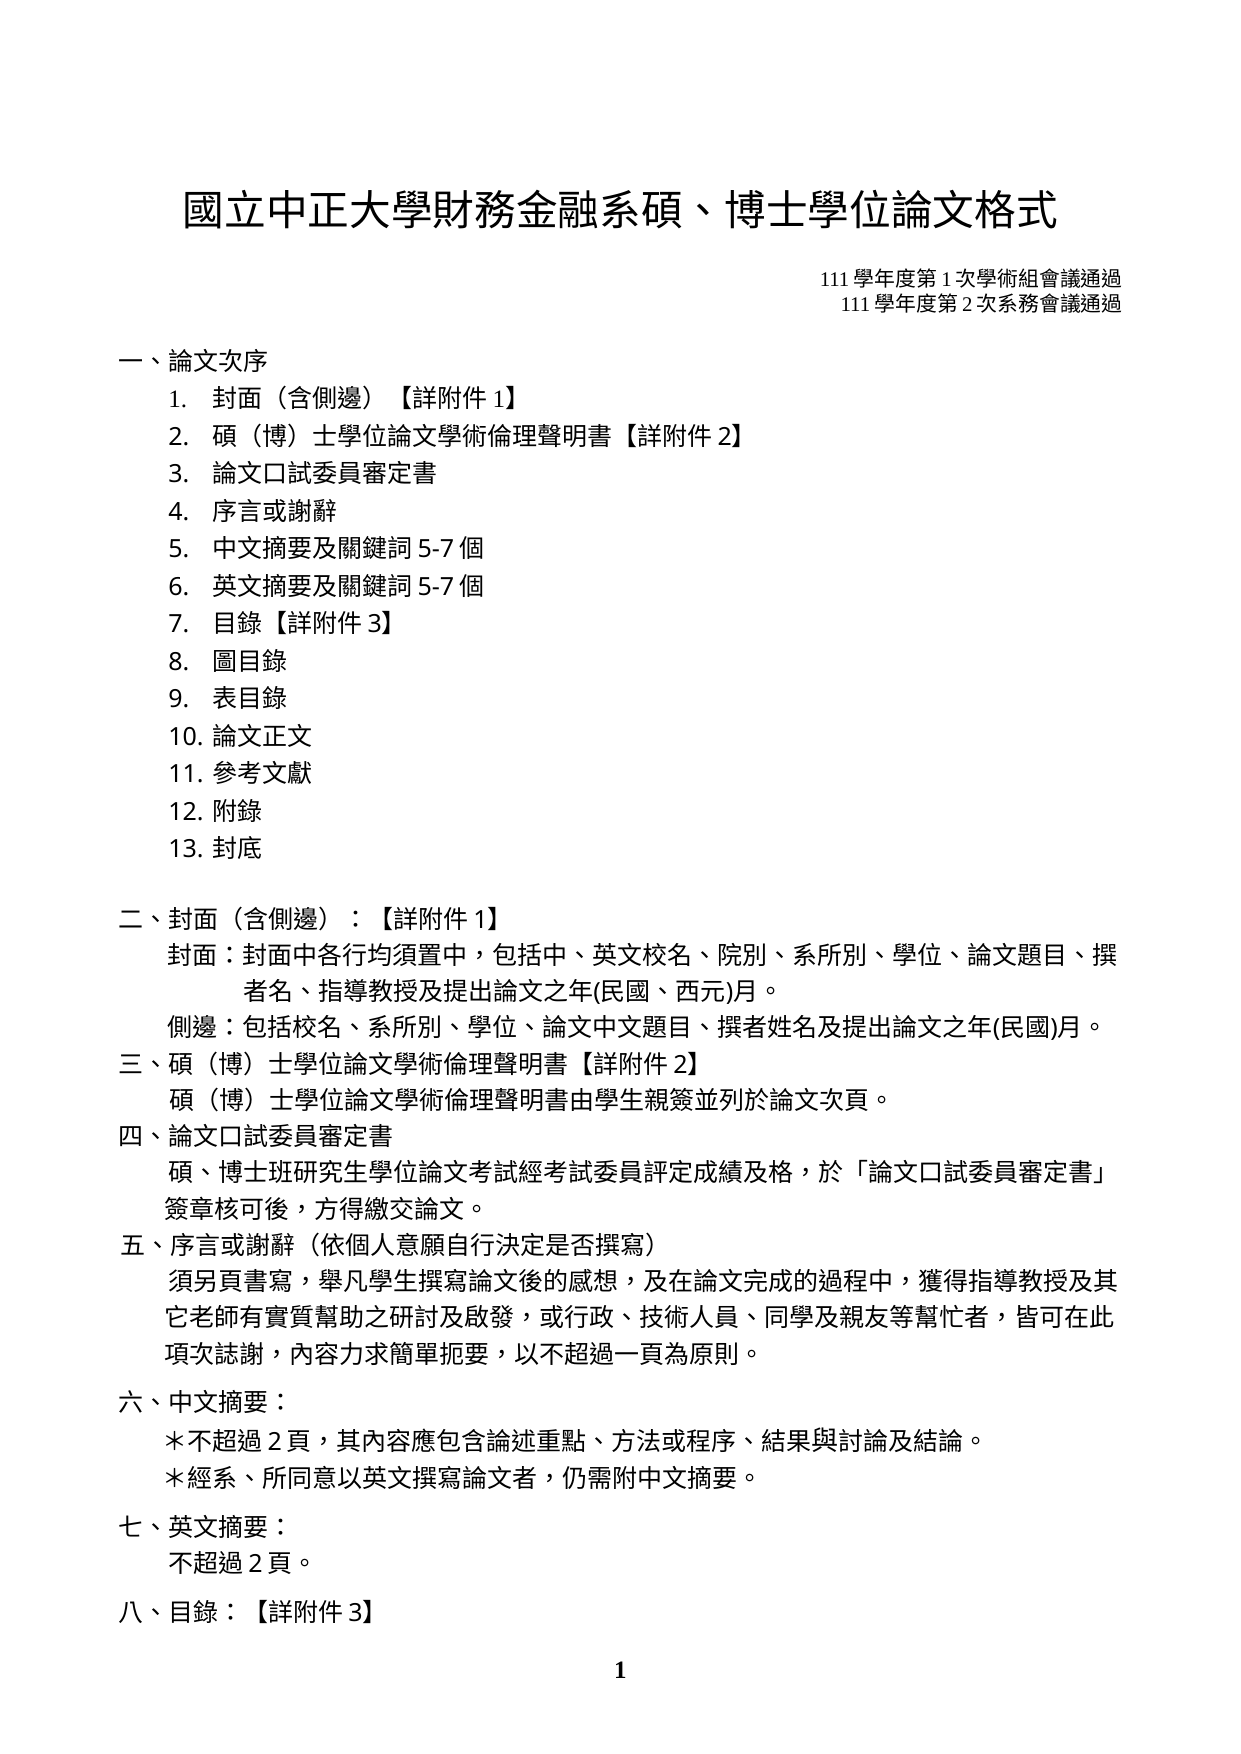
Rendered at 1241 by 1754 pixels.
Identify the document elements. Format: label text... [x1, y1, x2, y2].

list 論文口試委員審定書 [168, 452, 1122, 490]
text 八、目錄：【詳附件3】 [118, 1592, 1122, 1628]
list 參考文獻 [168, 752, 1122, 790]
list 碩（博）士學位論文學術倫理聲明書【詳附件2】 [168, 415, 1122, 452]
list 目錄【詳附件3】 [168, 602, 1122, 640]
text 一、論文次序 [118, 341, 1122, 377]
text 碩、博士班研究生學位論文考試經考試委員評定成績及格，於「論文口試委員審定書」簽章核可後，方得繳交論文。 [164, 1153, 1122, 1225]
list 封面（含側邊）【詳附件1】 [168, 377, 1122, 415]
list 封面：封面中各行均須置中，包括中、英文校名、院別、系所別、學位、論文題目、撰者名、指導教授及提出論文之年(民國、西元)月。 [168, 935, 1122, 1008]
text 五、序言或謝辭（依個人意願自行決定是否撰寫） [118, 1225, 1122, 1262]
text 三、碩（博）士學位論文學術倫理聲明書【詳附件2】 [118, 1044, 1122, 1080]
text 國立中正大學財務金融系碩、博士學位論文格式 [118, 177, 1122, 237]
list 圖目錄 [168, 640, 1122, 677]
list 序言或謝辭 [168, 490, 1122, 527]
text 須另頁書寫，舉凡學生撰寫論文後的感想，及在論文完成的過程中，獲得指導教授及其它老師有實質幫助之研討及啟發，或行政、技術人員、同學及親友等幫忙者，皆可在此項次誌謝，內容力求簡單扼要，以不超過一頁為原則。 [164, 1262, 1122, 1370]
text 二、封面（含側邊）：【詳附件1】 [118, 899, 1122, 935]
text 111學年度第2次系務會議通過 [118, 291, 1122, 316]
list 側邊：包括校名、系所別、學位、論文中文題目、撰者姓名及提出論文之年(民國)月。 [168, 1008, 1122, 1044]
list 附錄 [168, 790, 1122, 827]
list 中文摘要及關鍵詞5-7個 [168, 527, 1122, 565]
text 七、英文摘要： 不超過2頁。 [118, 1507, 1122, 1579]
text 111學年度第1次學術組會議通過 [118, 266, 1122, 291]
text 四、論文口試委員審定書 [118, 1117, 1122, 1153]
list ＊不超過2頁，其內容應包含論述重點、方法或程序、結果與討論及結論。 [162, 1419, 1122, 1458]
text 六、中文摘要： [118, 1383, 1122, 1419]
list ＊經系、所同意以英文撰寫論文者，仍需附中文摘要。 [162, 1458, 1122, 1494]
list 論文正文 [168, 715, 1122, 752]
text 碩（博）士學位論文學術倫理聲明書由學生親簽並列於論文次頁。 [156, 1080, 1122, 1117]
list 英文摘要及關鍵詞5-7個 [168, 565, 1122, 602]
list 表目錄 [168, 677, 1122, 715]
list 封底 [168, 827, 1122, 865]
